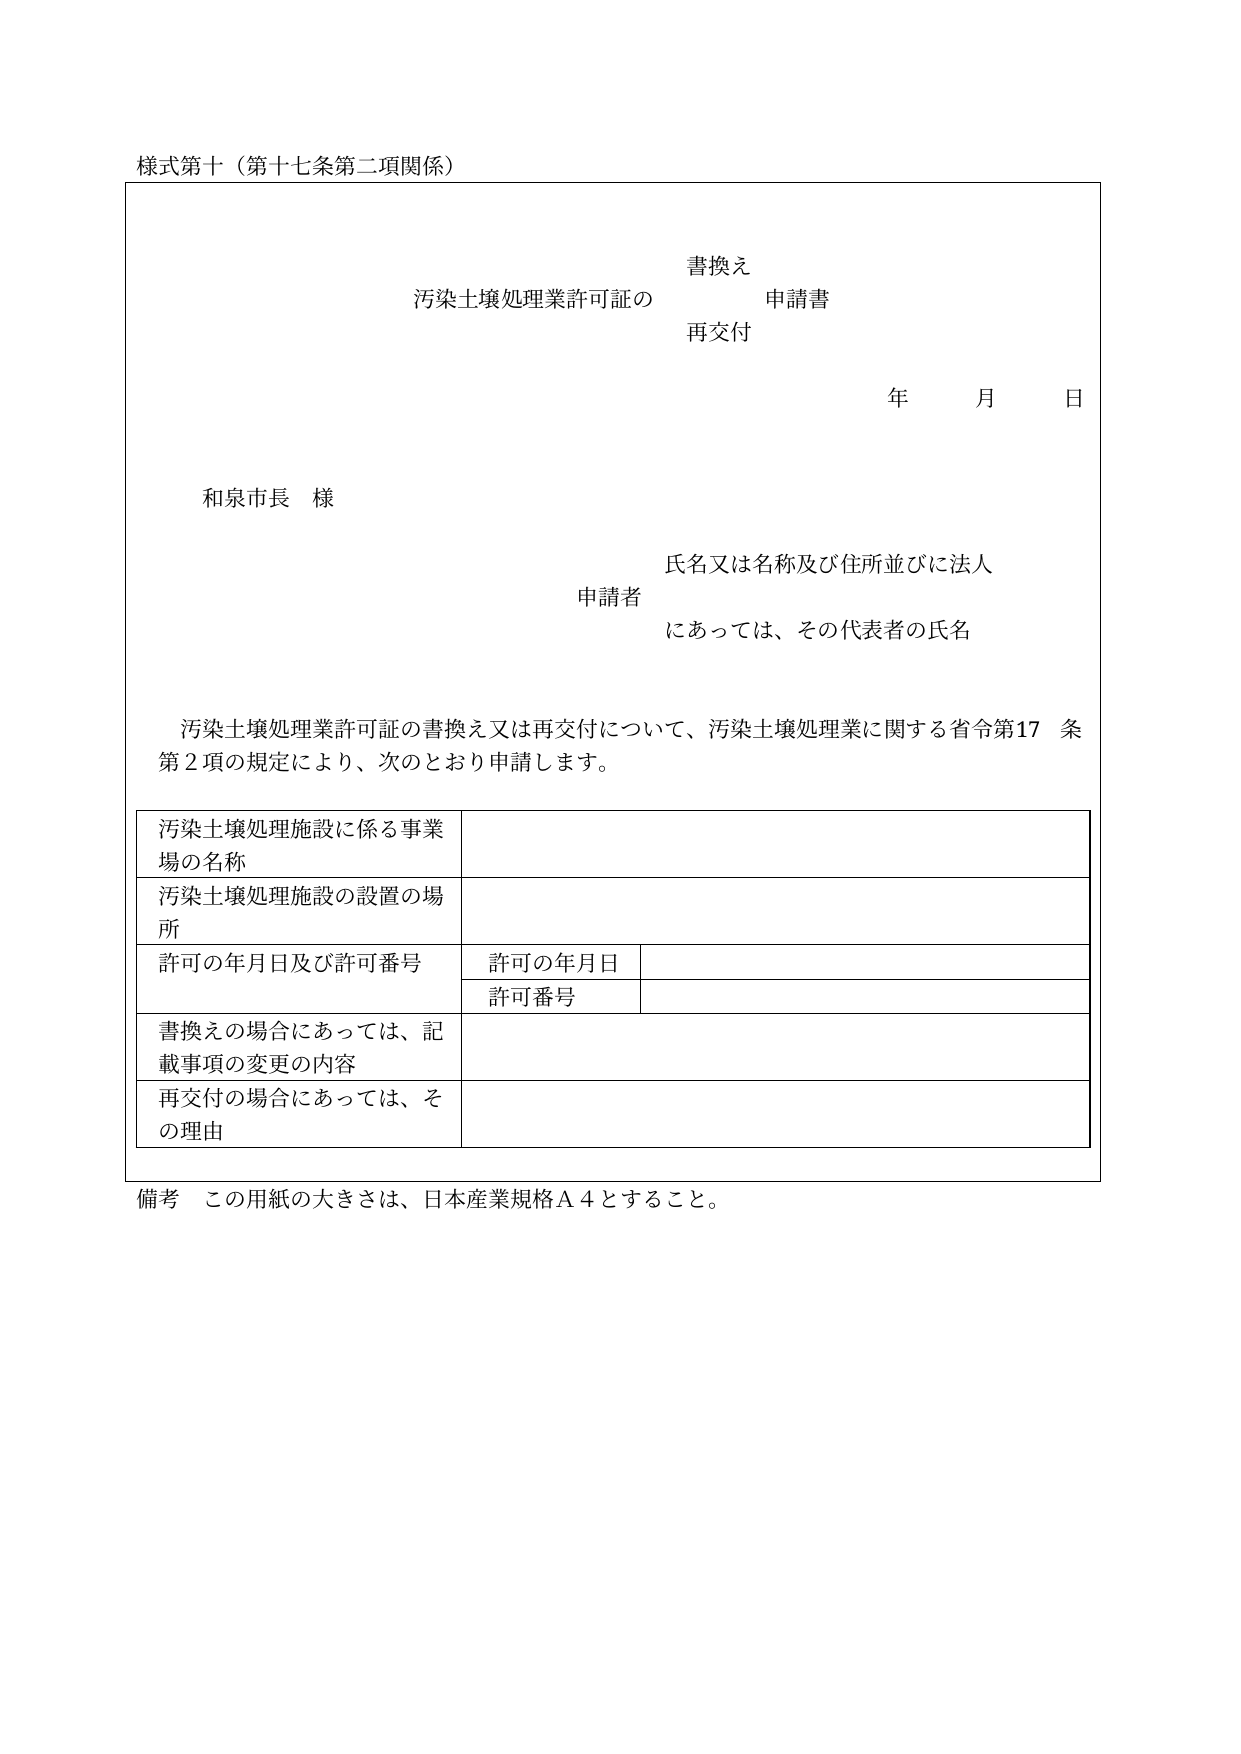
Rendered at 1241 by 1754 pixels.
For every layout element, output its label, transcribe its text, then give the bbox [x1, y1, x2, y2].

text 様式第十（第十七条第二項関係） [137, 149, 1104, 182]
table_header [126, 183, 1100, 1181]
text 備考 この用紙の大きさは、日本産業規格Ａ４とすること。 [137, 1182, 1104, 1215]
